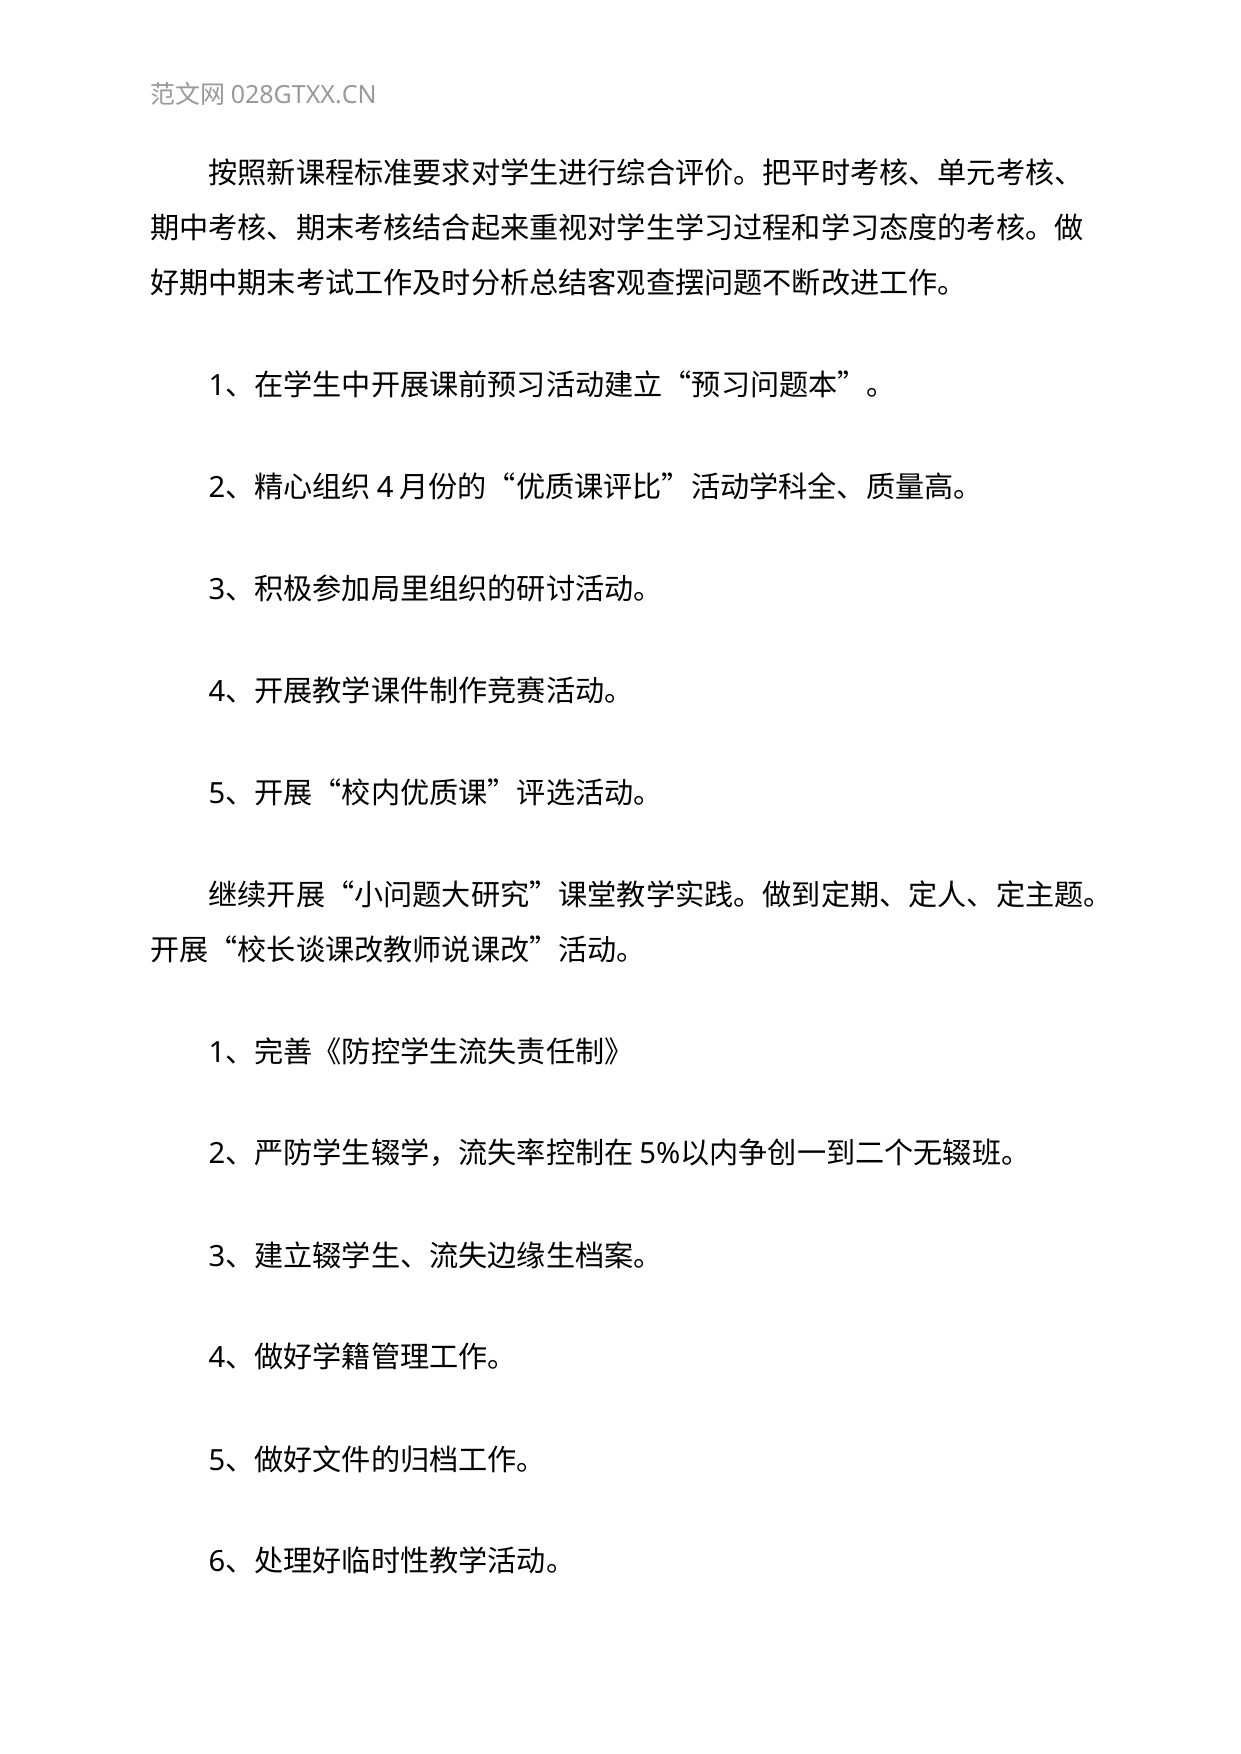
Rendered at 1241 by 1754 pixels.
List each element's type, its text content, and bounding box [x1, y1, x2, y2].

text 1、在学生中开展课前预习活动建立“预习问题本”。 [150, 362, 1090, 404]
text 3、建立辍学生、流失边缘生档案。 [150, 1232, 1090, 1274]
text 1、完善《防控学生流失责任制》 [150, 1028, 1090, 1071]
text 2、严防学生辍学，流失率控制在5%以内争创一到二个无辍班。 [150, 1130, 1090, 1172]
text 2、精心组织4月份的“优质课评比”活动学科全、质量高。 [150, 463, 1090, 506]
text 6、处理好临时性教学活动。 [150, 1538, 1090, 1580]
text 4、开展教学课件制作竞赛活动。 [150, 667, 1090, 710]
text 5、做好文件的归档工作。 [150, 1436, 1090, 1478]
text 4、做好学籍管理工作。 [150, 1334, 1090, 1376]
text 3、积极参加局里组织的研讨活动。 [150, 566, 1090, 608]
text 按照新课程标准要求对学生进行综合评价。把平时考核、单元考核、期中考核、期末考核结合起来重视对学生学习过程和学习态度的考核。做好期中期末考试工作及时分析总结客观查摆问题不断改进工作。 [150, 150, 1090, 302]
text 5、开展“校内优质课”评选活动。 [150, 769, 1090, 812]
text 继续开展“小问题大研究”课堂教学实践。做到定期、定人、定主题。开展“校长谈课改教师说课改”活动。 [150, 871, 1090, 969]
